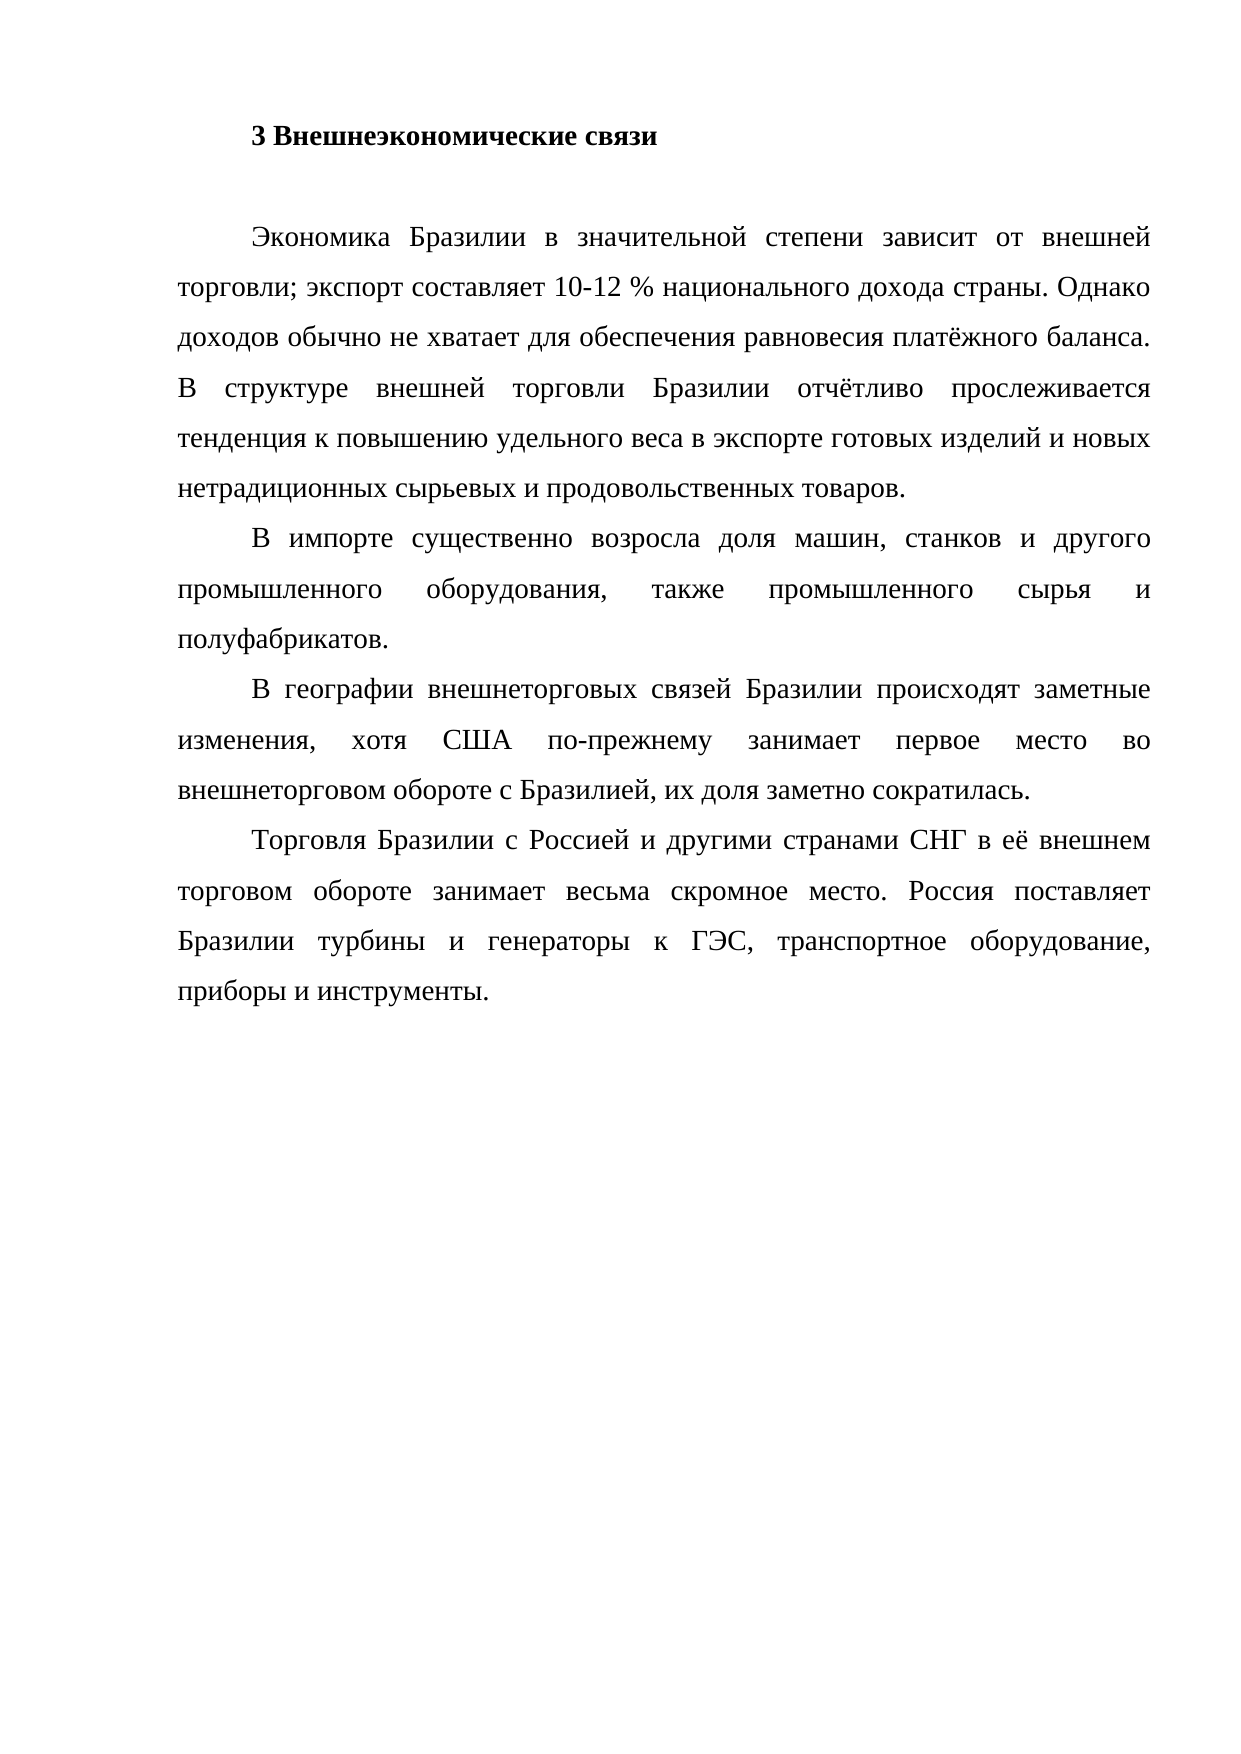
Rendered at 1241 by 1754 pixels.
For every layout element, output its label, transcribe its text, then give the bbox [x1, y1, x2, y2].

text В географии внешнеторговых связей Бразилии происходят заметные изменения, хотя США по-прежнему занимает первое место во внешнеторговом обороте с Бразилией, их доля заметно сократилась. [177, 672, 1152, 806]
text Торговля Бразилии с Россией и другими странами СНГ в её внешнем торговом обороте занимает весьма скромное место. Россия поставляет Бразилии турбины и генераторы к ГЭС, транспортное оборудование, приборы и инструменты. [177, 822, 1152, 1007]
text 3 Внешнеэкономические связи [177, 118, 1152, 152]
text Экономика Бразилии в значительной степени зависит от внешней торговли; экспорт составляет 10-12 % национального дохода страны. Однако доходов обычно не хватает для обеспечения равновесия платёжного баланса. В структуре внешней торговли Бразилии отчётливо прослеживается тенденция к повышению удельного веса в экспорте готовых изделий и новых нетрадиционных сырьевых и продовольственных товаров. [177, 219, 1152, 504]
text В импорте существенно возросла доля машин, станков и другого промышленного оборудования, также промышленного сырья и полуфабрикатов. [177, 521, 1152, 655]
